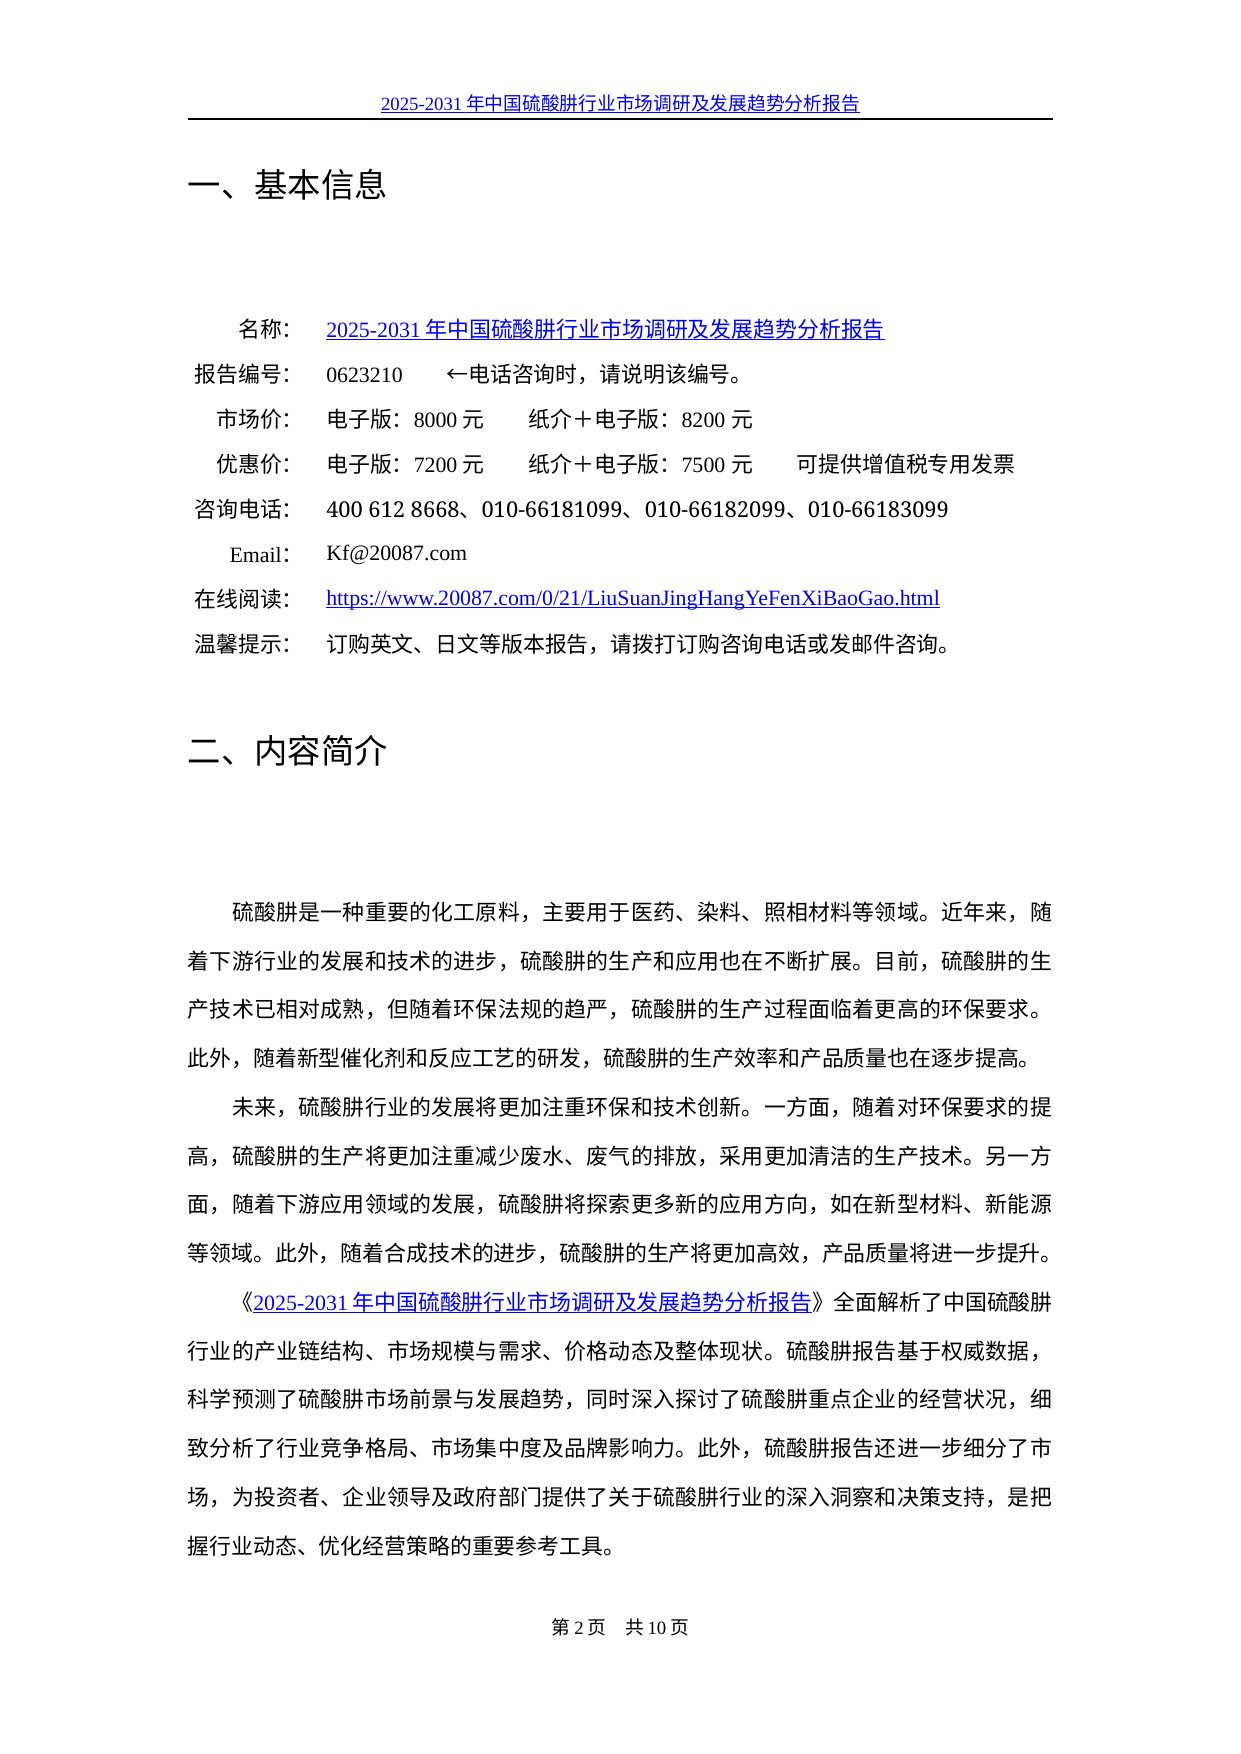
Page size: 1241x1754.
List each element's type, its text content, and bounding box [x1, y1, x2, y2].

table_header 名称： [167, 312, 315, 357]
table_cell Kf@20087.com [315, 537, 1073, 582]
table_cell 报告编号： [167, 357, 315, 402]
table_cell 优惠价： [167, 447, 315, 492]
table_cell 市场价： [167, 402, 315, 447]
table_cell 订购英文、日文等版本报告，请拨打订购咨询电话或发邮件咨询。 [315, 627, 1073, 672]
table_cell 0623210 ←电话咨询时，请说明该编号。 [315, 357, 1073, 402]
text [187, 894, 1053, 1561]
table_cell [315, 582, 1073, 627]
table_cell 电子版：8000 元 纸介＋电子版：8200 元 [315, 402, 1073, 447]
table_cell 咨询电话： [167, 492, 315, 537]
title 一、基本信息 [187, 150, 1053, 215]
title 二、内容简介 [187, 717, 1053, 782]
table_cell 电子版：7200 元 纸介＋电子版：7500 元 可提供增值税专用发票 [315, 447, 1073, 492]
table_cell 400 612 8668、010-66181099、010-66182099、010-66183099 [315, 492, 1073, 537]
table_cell 在线阅读： [167, 582, 315, 627]
table_cell 温馨提示： [167, 627, 315, 672]
table_cell Email： [167, 537, 315, 582]
table_header 2025-2031年中国硫酸肼行业市场调研及发展趋势分析报告 [315, 312, 1073, 357]
